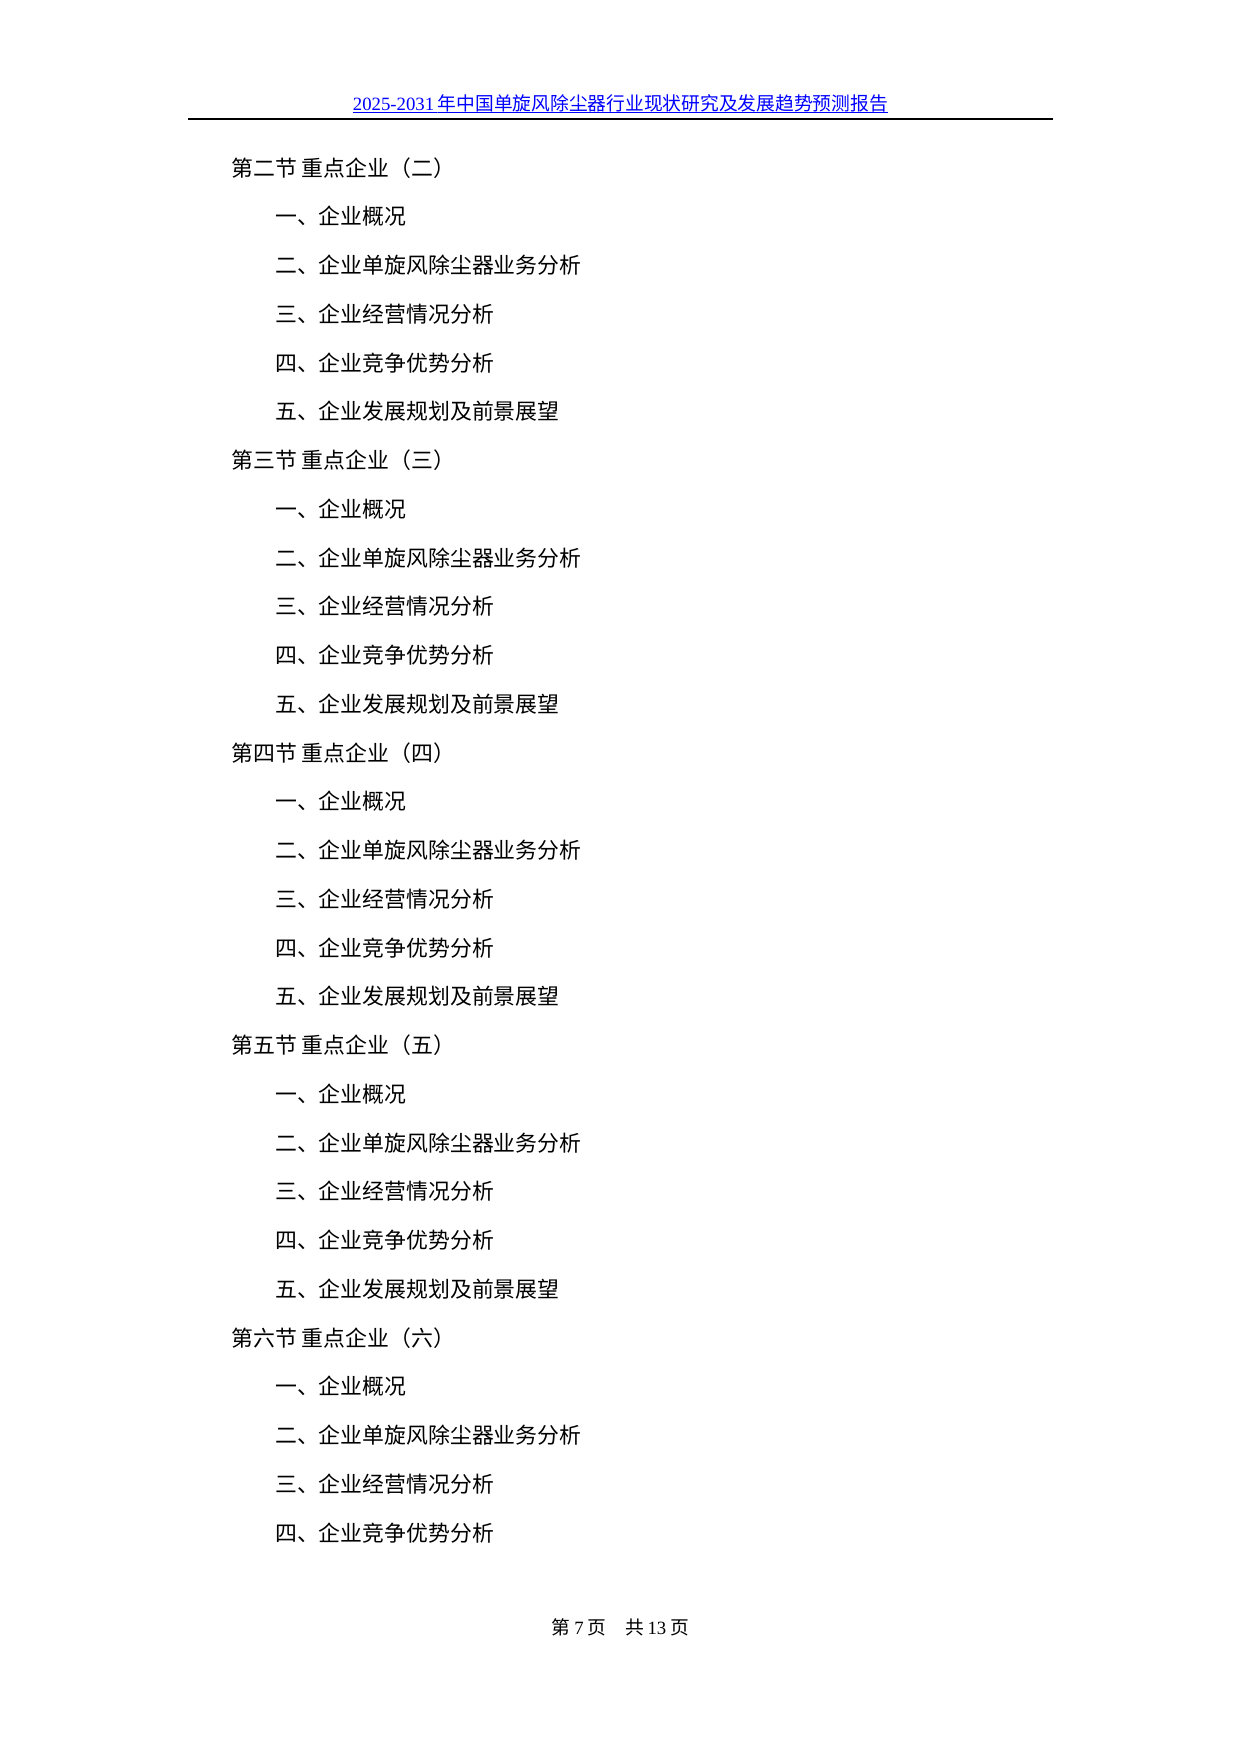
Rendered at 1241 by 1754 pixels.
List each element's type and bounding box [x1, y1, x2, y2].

text [187, 150, 1053, 1548]
